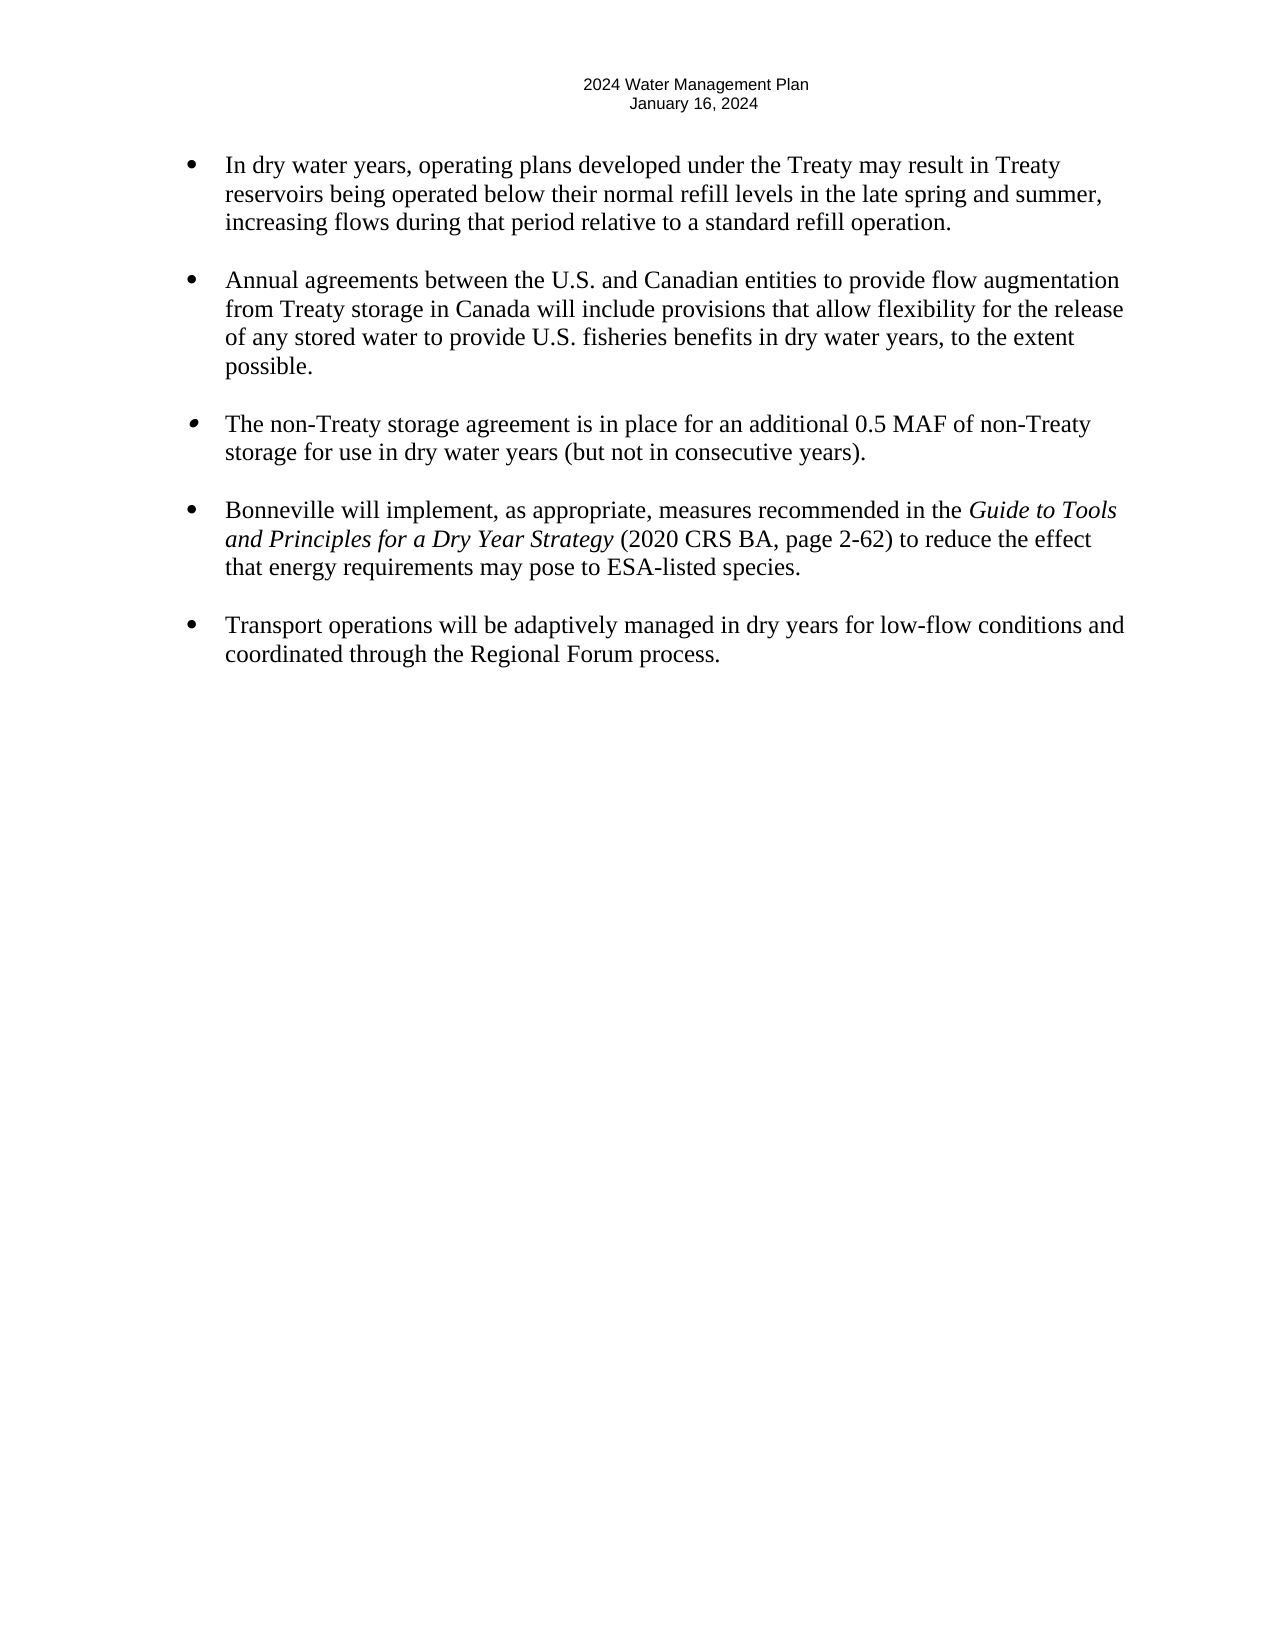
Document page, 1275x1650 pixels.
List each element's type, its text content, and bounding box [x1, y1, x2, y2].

list In dry water years, operating plans developed under the Treaty may result in Treaty reservoirs being operated below their normal refill levels in the late spring and summer, increasing flows during that period relative to a standard refill operation. [187, 150, 1125, 236]
list The non-Treaty storage agreement is in place for an additional 0.5 MAF of non-Treaty storage for use in dry water years (but not in consecutive years). [187, 409, 1125, 466]
list Annual agreements between the U.S. and Canadian entities to provide flow augmentation from Treaty storage in Canada will include provisions that allow flexibility for the release of any stored water to provide U.S. fisheries benefits in dry water years, to the extent possible. [187, 265, 1125, 380]
list Bonneville will implement, as appropriate, measures recommended in the Guide to Tools and Principles for a Dry Year Strategy (2020 CRS BA, page 2-62) to reduce the effect that energy requirements may pose to ESA-listed species. [187, 495, 1125, 581]
list Transport operations will be adaptively managed in dry years for low-flow conditions and [187, 610, 1125, 639]
text coordinated through the Regional Forum process. [150, 639, 1125, 667]
